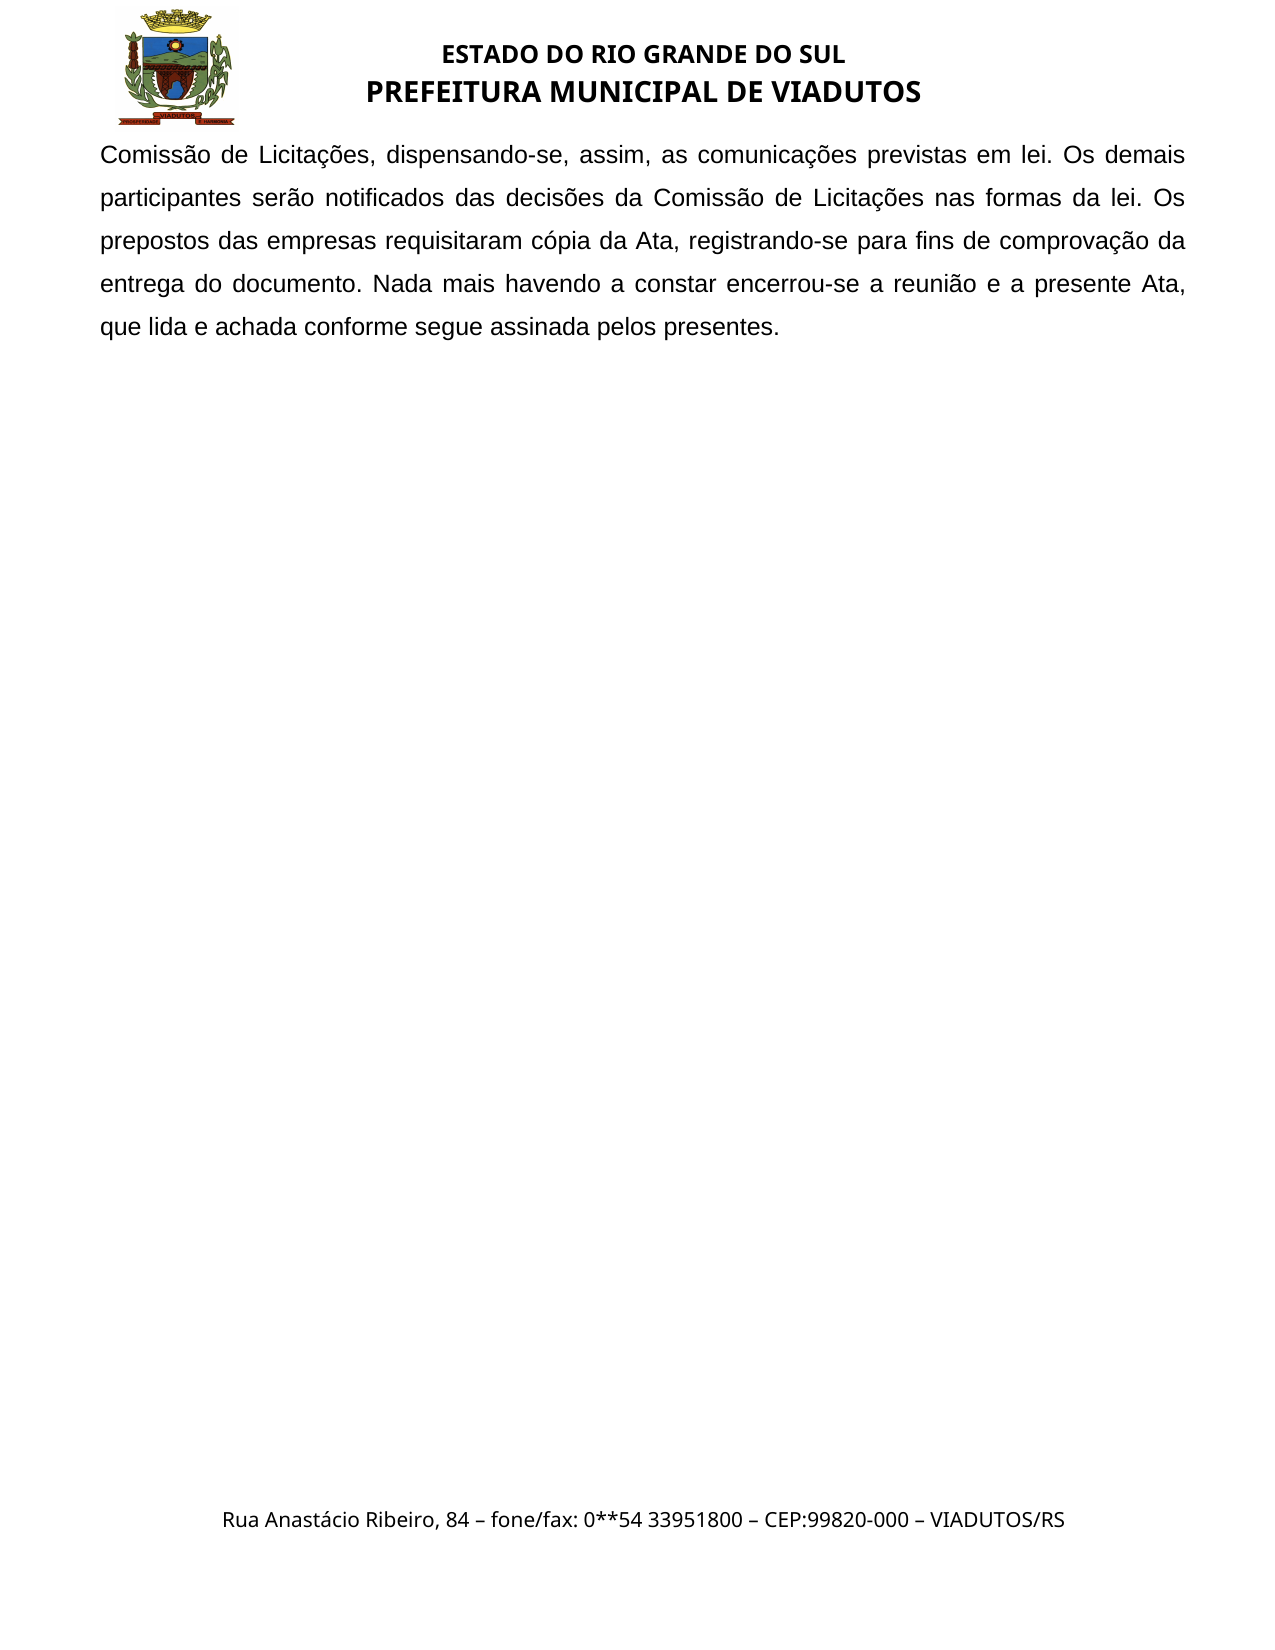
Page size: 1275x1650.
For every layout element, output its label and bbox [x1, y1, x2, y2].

picture [114, 6, 240, 132]
text [100, 140, 1187, 341]
